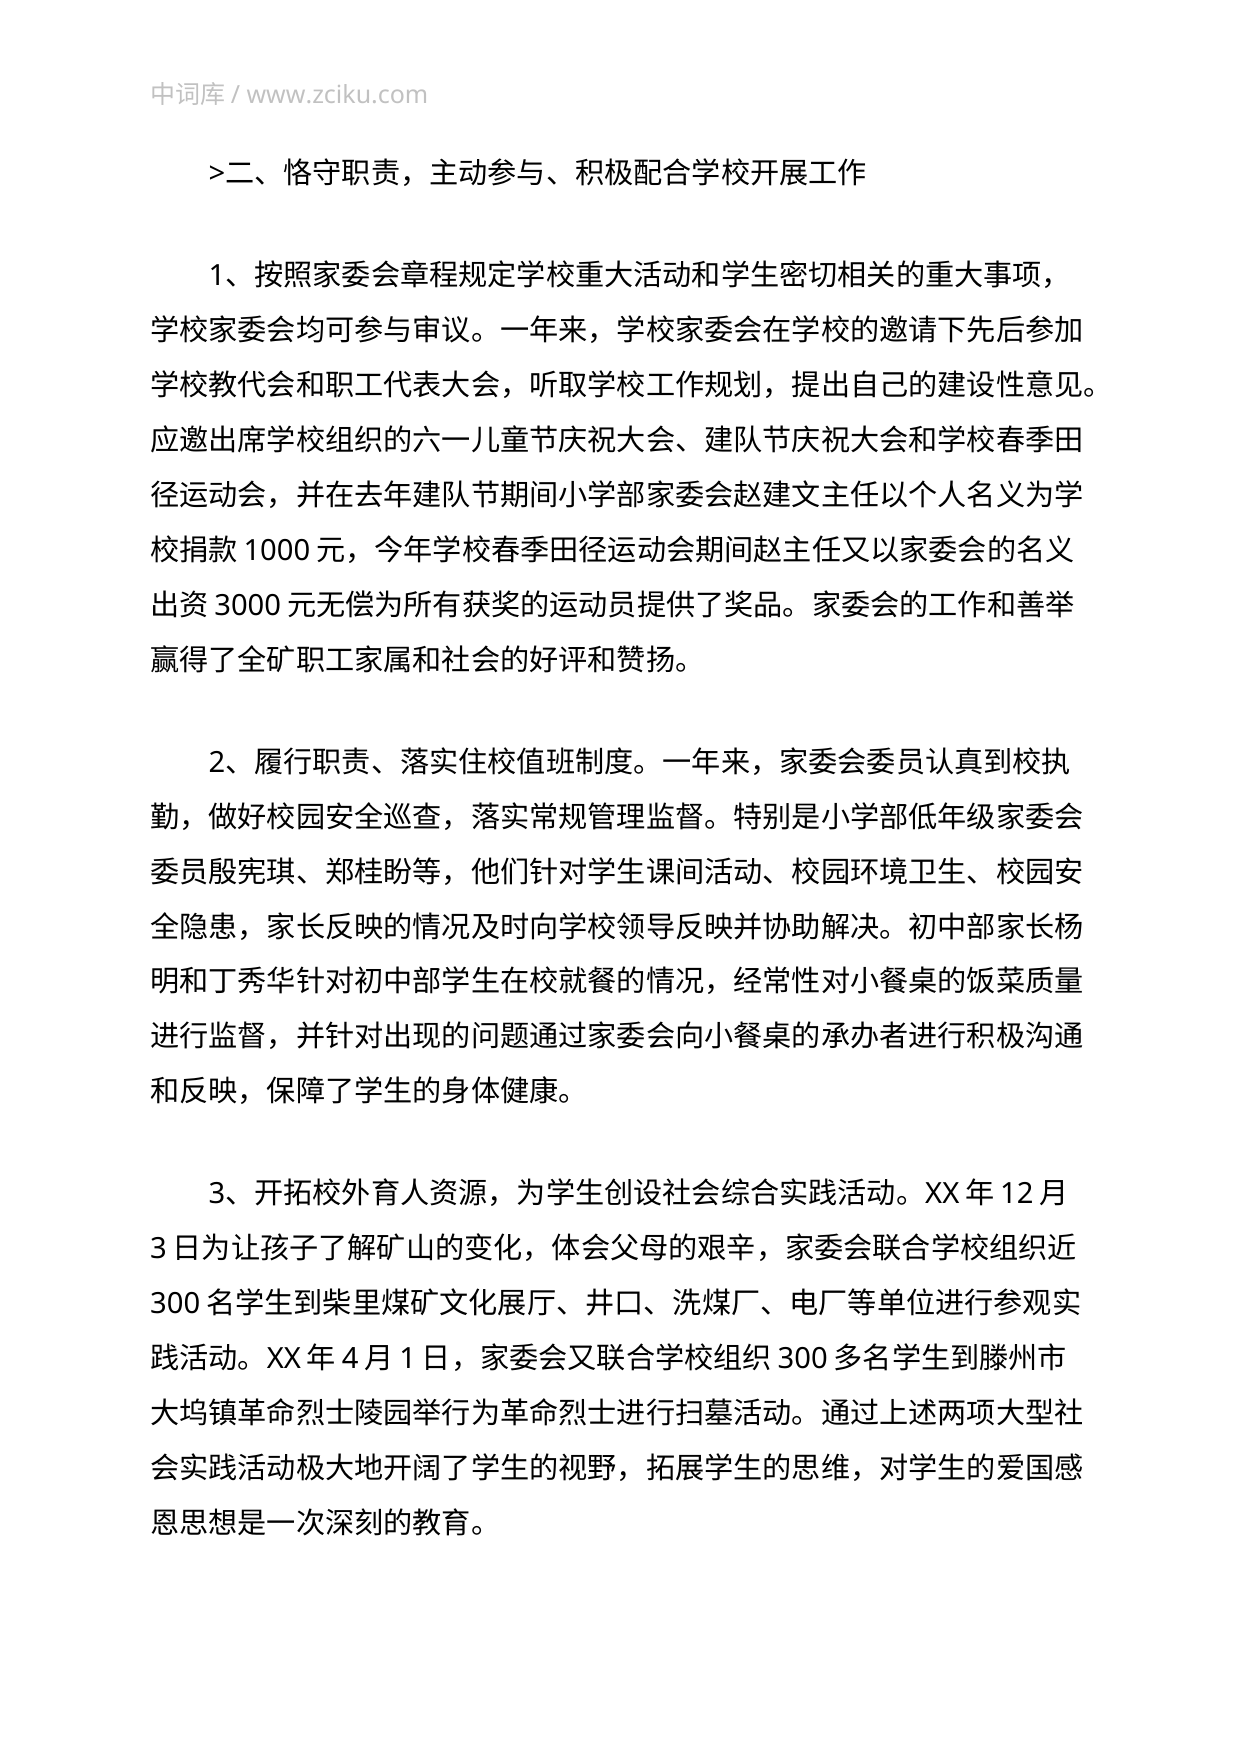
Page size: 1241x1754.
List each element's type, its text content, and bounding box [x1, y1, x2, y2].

text >二、恪守职责，主动参与、积极配合学校开展工作 [150, 150, 1090, 192]
text 2、履行职责、落实住校值班制度。一年来，家委会委员认真到校执勤，做好校园安全巡查，落实常规管理监督。特别是小学部低年级家委会委员殷宪琪、郑桂盼等，他们针对学生课间活动、校园环境卫生、校园安全隐患，家长反映的情况及时向学校领导反映并协助解决。初中部家长杨明和丁秀华针对初中部学生在校就餐的情况，经常性对小餐桌的饭菜质量进行监督，并针对出现的问题通过家委会向小餐桌的承办者进行积极沟通和反映，保障了学生的身体健康。 [150, 738, 1090, 1110]
text 1、按照家委会章程规定学校重大活动和学生密切相关的重大事项，学校家委会均可参与审议。一年来，学校家委会在学校的邀请下先后参加学校教代会和职工代表大会，听取学校工作规划，提出自己的建设性意见。应邀出席学校组织的六一儿童节庆祝大会、建队节庆祝大会和学校春季田径运动会，并在去年建队节期间小学部家委会赵建文主任以个人名义为学校捐款1000元，今年学校春季田径运动会期间赵主任又以家委会的名义出资3000元无偿为所有获奖的运动员提供了奖品。家委会的工作和善举赢得了全矿职工家属和社会的好评和赞扬。 [150, 252, 1090, 679]
text 3、开拓校外育人资源，为学生创设社会综合实践活动。XX年12月3日为让孩子了解矿山的变化，体会父母的艰辛，家委会联合学校组织近300名学生到柴里煤矿文化展厅、井口、洗煤厂、电厂等单位进行参观实践活动。XX年4月1日，家委会又联合学校组织300多名学生到滕州市大坞镇革命烈士陵园举行为革命烈士进行扫墓活动。通过上述两项大型社会实践活动极大地开阔了学生的视野，拓展学生的思维，对学生的爱国感恩思想是一次深刻的教育。 [150, 1169, 1090, 1542]
